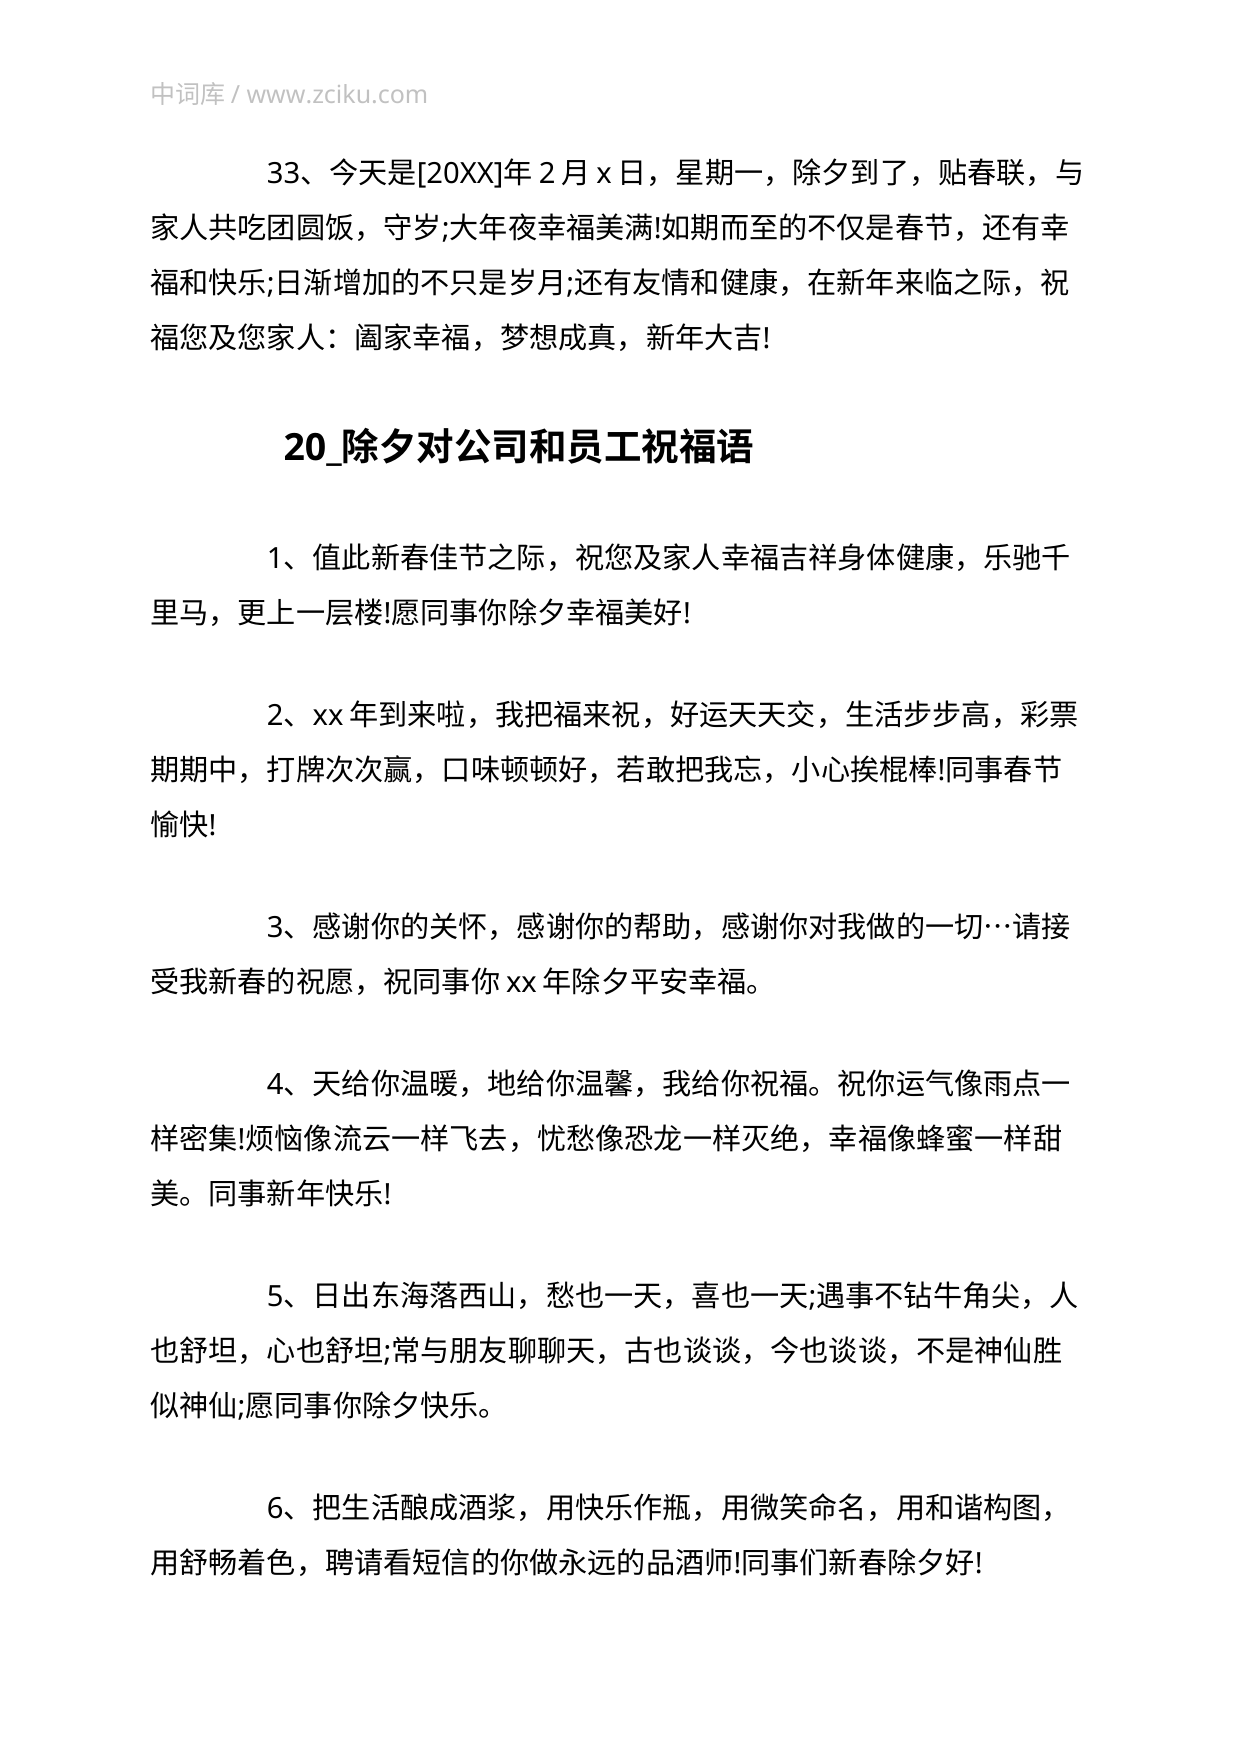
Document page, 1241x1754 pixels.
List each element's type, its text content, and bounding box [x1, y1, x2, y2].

text 4、天给你温暖，地给你温馨，我给你祝福。祝你运气像雨点一样密集!烦恼像流云一样飞去，忧愁像恐龙一样灭绝，幸福像蜂蜜一样甜美。同事新年快乐! [150, 1061, 1090, 1213]
text 5、日出东海落西山，愁也一天，喜也一天;遇事不钻牛角尖，人也舒坦，心也舒坦;常与朋友聊聊天，古也谈谈，今也谈谈，不是神仙胜似神仙;愿同事你除夕快乐。 [150, 1272, 1090, 1425]
text 1、值此新春佳节之际，祝您及家人幸福吉祥身体健康，乐驰千里马，更上一层楼!愿同事你除夕幸福美好! [150, 534, 1090, 632]
text 6、把生活酿成酒浆，用快乐作瓶，用微笑命名，用和谐构图，用舒畅着色，聘请看短信的你做永远的品酒师!同事们新春除夕好! [150, 1484, 1090, 1582]
text 20_除夕对公司和员工祝福语 [150, 417, 1090, 471]
text 33、今天是[20XX]年2月x日，星期一，除夕到了，贴春联，与家人共吃团圆饭，守岁;大年夜幸福美满!如期而至的不仅是春节，还有幸福和快乐;日渐增加的不只是岁月;还有友情和健康，在新年来临之际，祝福您及您家人：阖家幸福，梦想成真，新年大吉! [150, 150, 1090, 357]
text 2、xx年到来啦，我把福来祝，好运天天交，生活步步高，彩票期期中，打牌次次赢，口味顿顿好，若敢把我忘，小心挨棍棒!同事春节愉快! [150, 692, 1090, 844]
text 3、感谢你的关怀，感谢你的帮助，感谢你对我做的一切…请接受我新春的祝愿，祝同事你xx年除夕平安幸福。 [150, 903, 1090, 1001]
